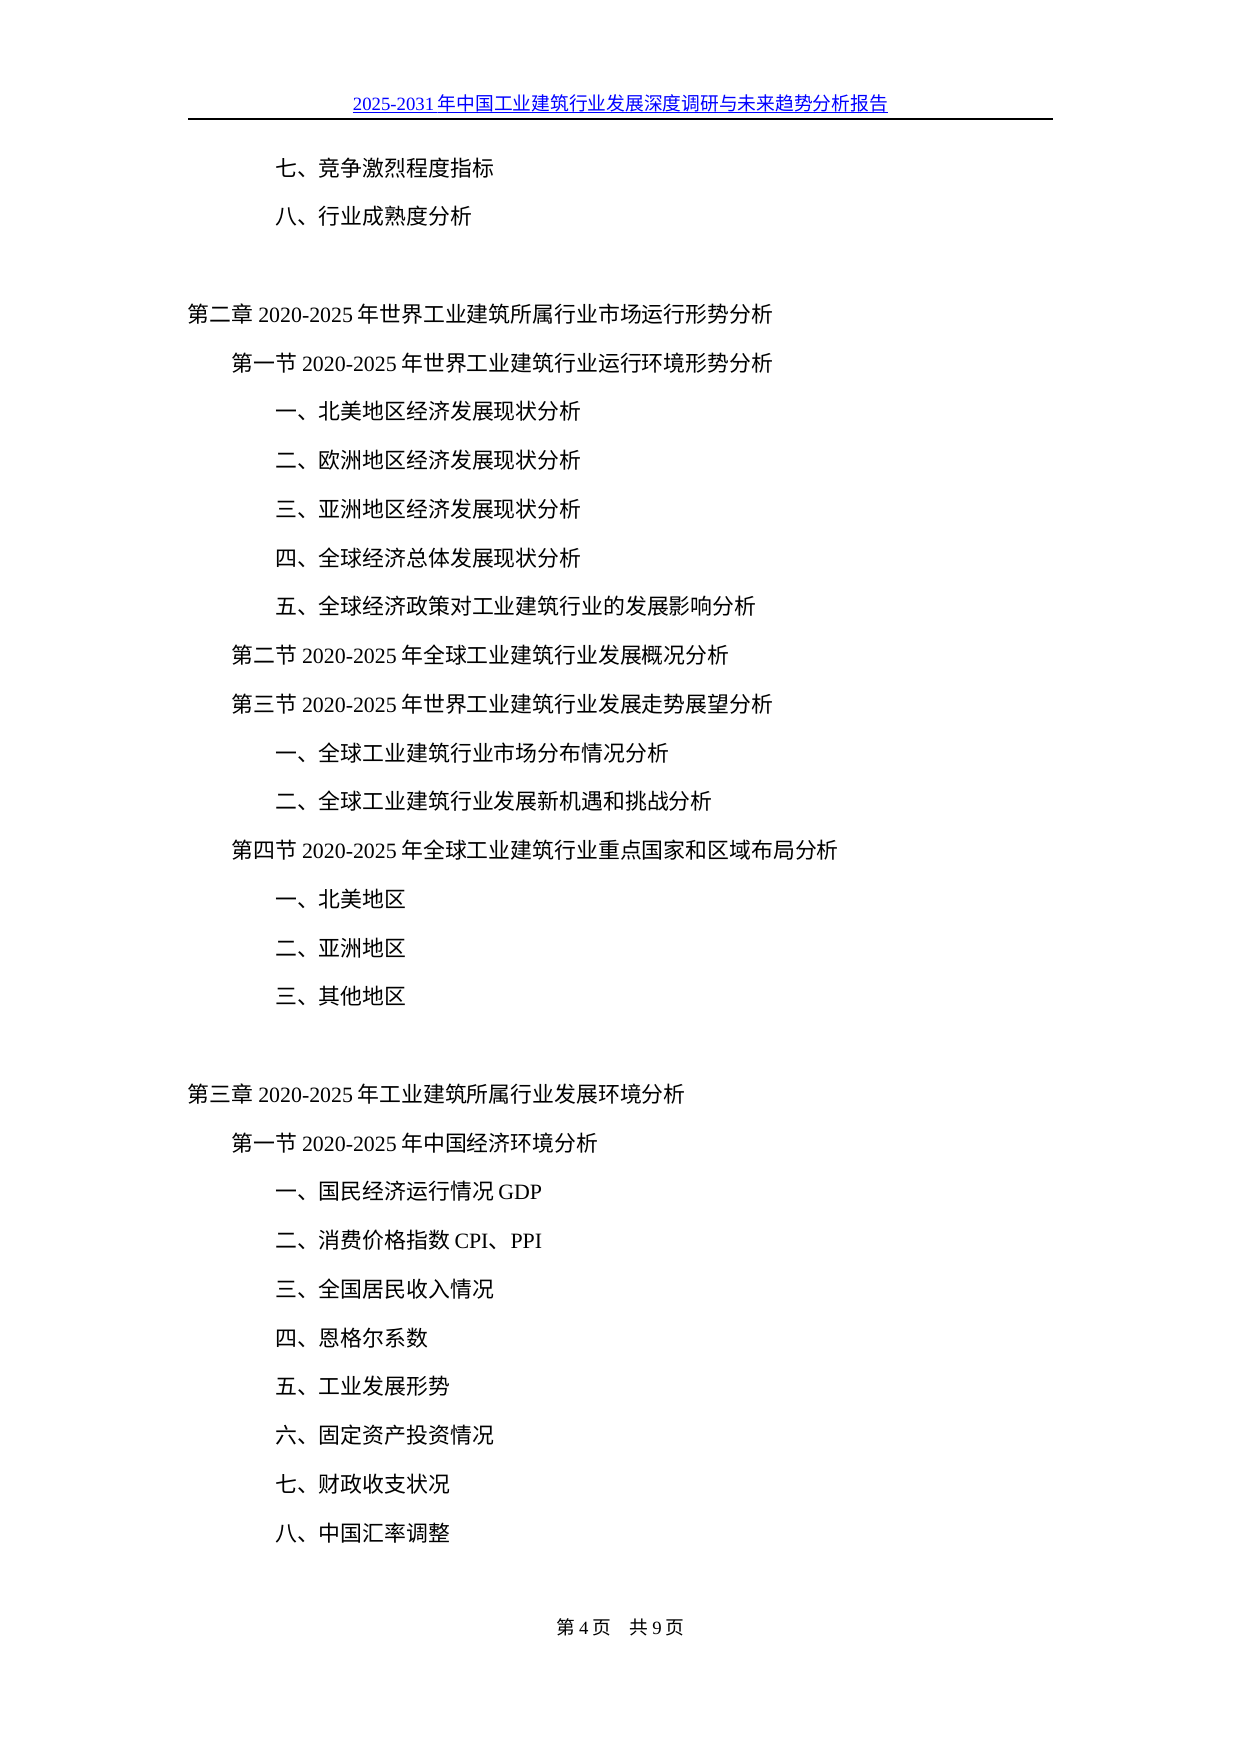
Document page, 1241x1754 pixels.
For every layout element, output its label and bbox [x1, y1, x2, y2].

text [187, 150, 1053, 1548]
